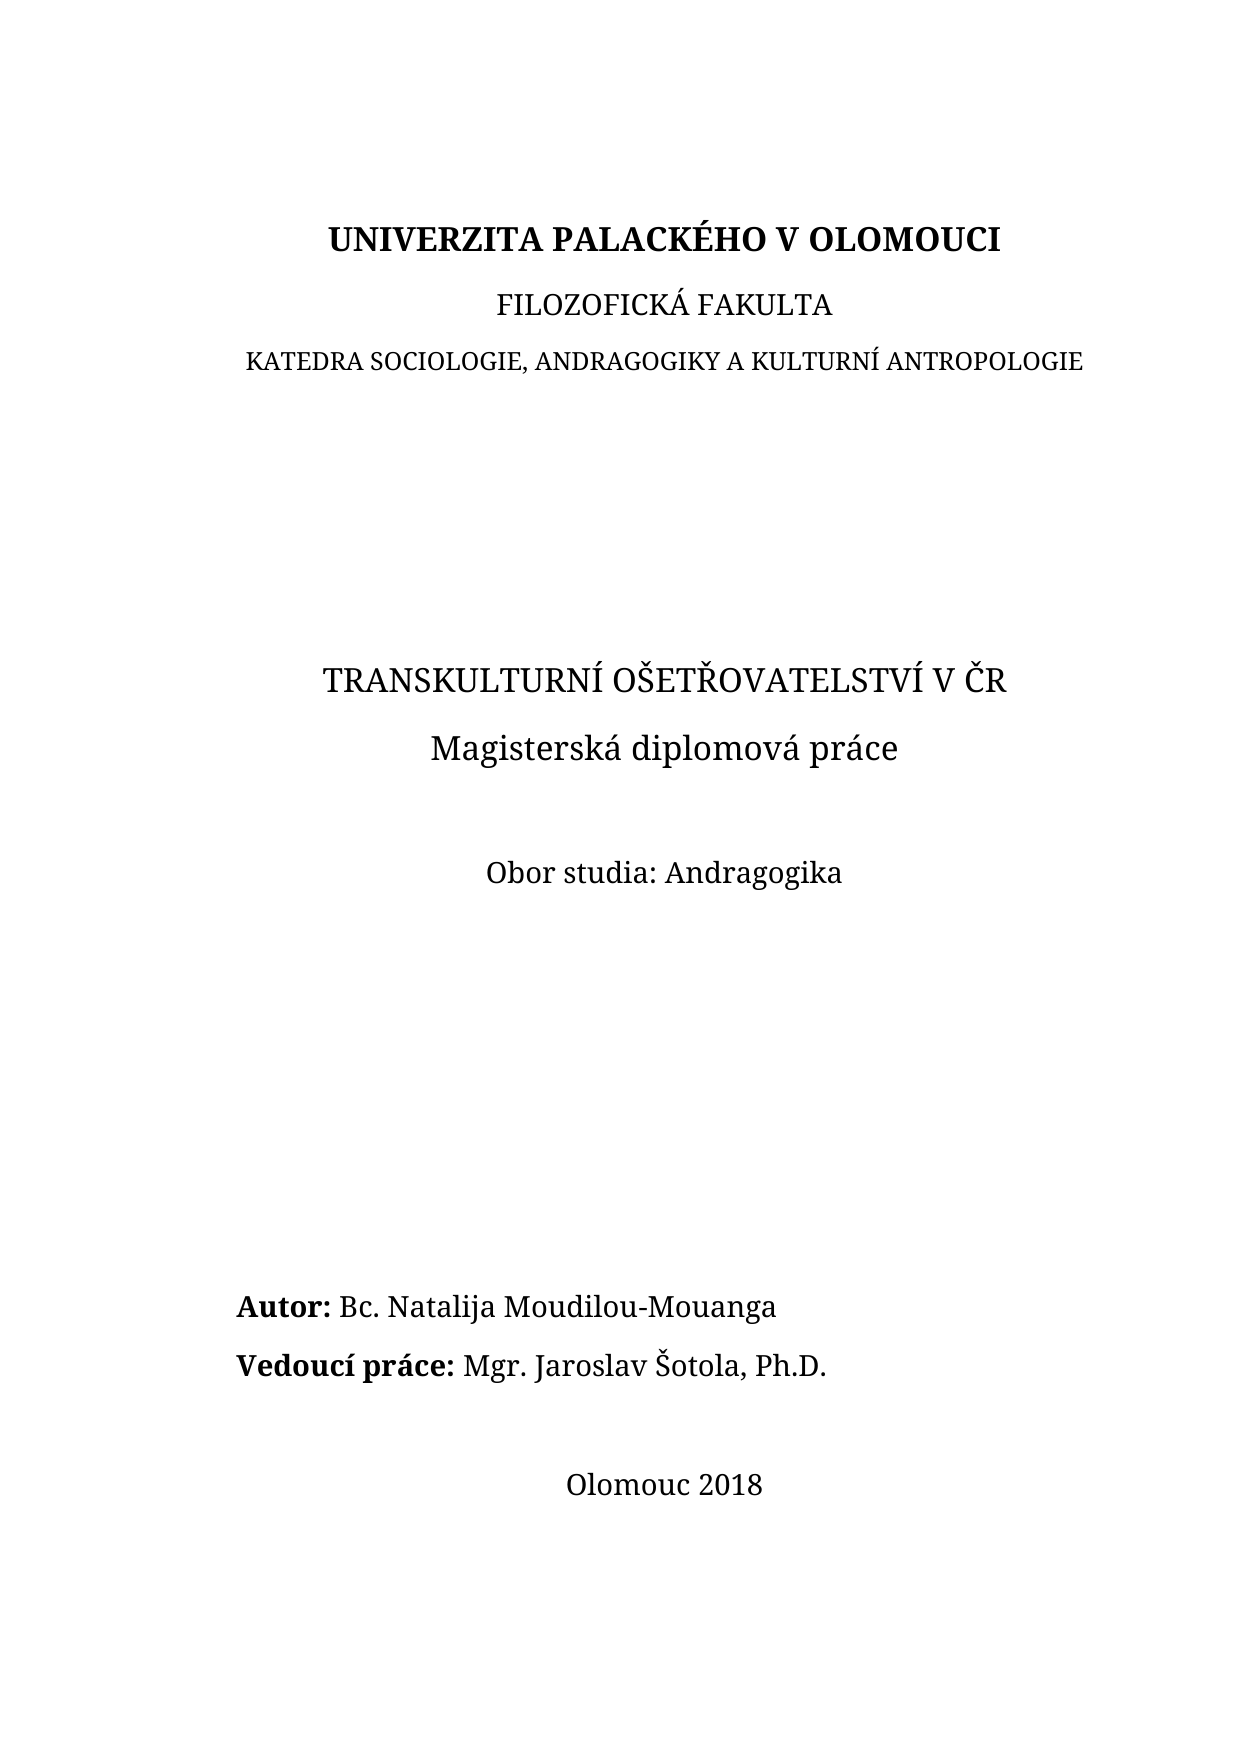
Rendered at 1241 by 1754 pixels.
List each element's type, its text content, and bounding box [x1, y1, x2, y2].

text Obor studia: Andragogika [236, 852, 1092, 892]
text Univerzita PALACKÉHO v OLOMOUCi [236, 216, 1092, 261]
text Magisterská diplomová práce [236, 724, 1092, 770]
text KATEDRA SOCIOLOGIE, ANDRAGOGIKY A KULTURNÍ ANTROPOLOGIE [236, 343, 1092, 377]
text Vedoucí práce: Mgr. Jaroslav Šotola, Ph.D. [236, 1345, 1092, 1385]
text Autor: Bc. Natalija Moudilou-Mouanga [236, 1286, 1092, 1326]
text TRANSKULTURNÍ OŠETŘOVATELSTVÍ V ČR [236, 656, 1092, 702]
text Olomouc 2018 [236, 1464, 1092, 1504]
text FILOZOFICKÁ FAKULTA [236, 284, 1092, 324]
